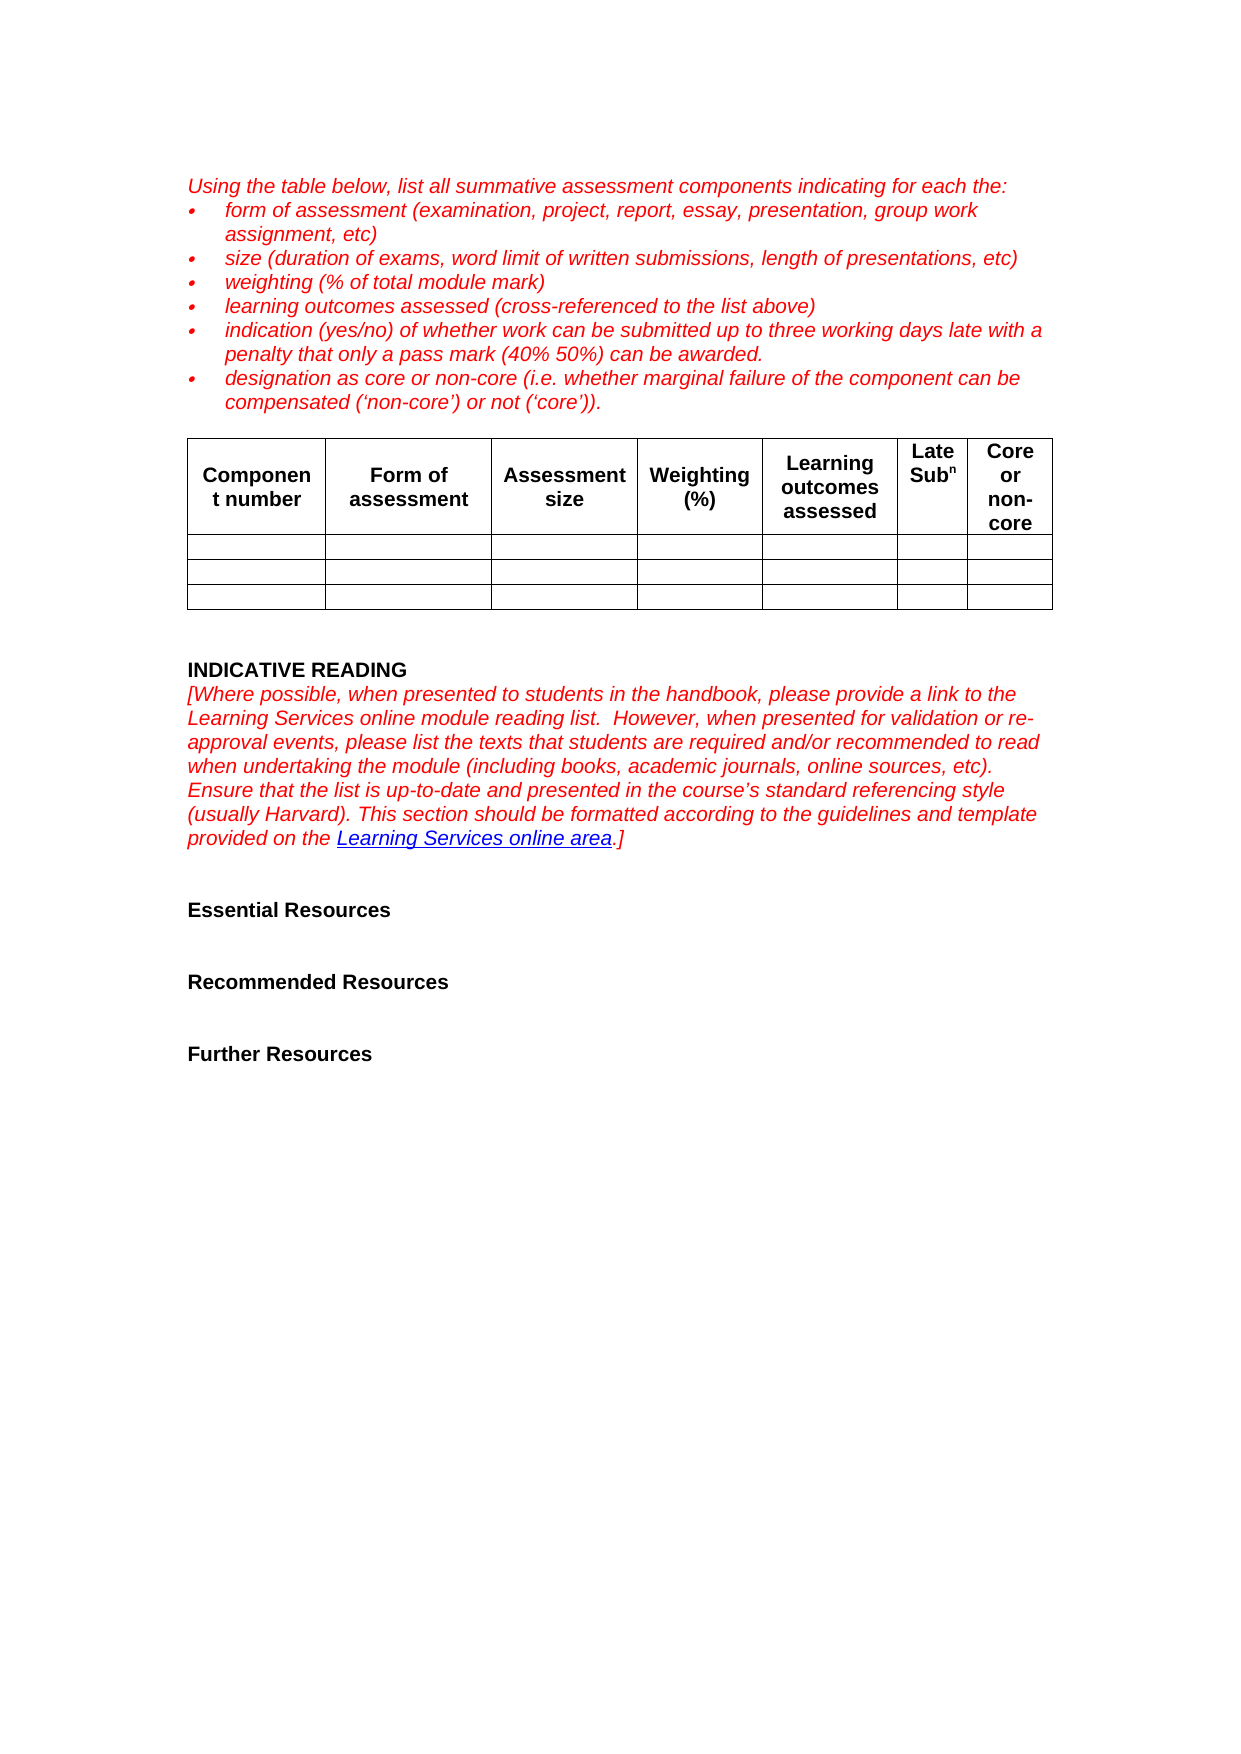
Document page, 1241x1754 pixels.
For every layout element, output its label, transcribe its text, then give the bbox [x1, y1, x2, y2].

table_cell [898, 560, 967, 584]
table_cell [763, 585, 897, 609]
table_header Assessment size [492, 439, 637, 534]
table_cell [898, 585, 967, 609]
table_cell [968, 560, 1052, 584]
table_header Component number [188, 439, 325, 534]
list form of assessment (examination, project, report, essay, presentation, group work assignment, etc) [187, 198, 1053, 246]
table_cell [898, 535, 967, 559]
table_cell [188, 560, 325, 584]
table_cell [968, 535, 1052, 559]
list designation as core or non-core (i.e. whether marginal failure of the component can be compensated (‘non-core’) or not (‘core’)). [187, 366, 1053, 413]
list size (duration of exams, word limit of written submissions, length of presentations, etc) [187, 246, 1053, 270]
table_header Core or non-core [968, 439, 1052, 534]
table_cell [968, 585, 1052, 609]
text Further Resources [187, 1042, 1053, 1066]
list weighting (% of total module mark) [187, 270, 1053, 294]
table_cell [492, 535, 637, 559]
text Using the table below, list all summative assessment components indicating for each the: [187, 174, 1053, 198]
text Recommended Resources [187, 970, 1053, 994]
table_cell [326, 535, 491, 559]
table_cell [326, 585, 491, 609]
table_cell [492, 560, 637, 584]
text INDICATIVE READING [187, 658, 1053, 682]
table_cell [326, 560, 491, 584]
table_cell [188, 585, 325, 609]
table_header Weighting (%) [638, 439, 762, 534]
text [Where possible, when presented to students in the handbook, please provide a link to the Learning Services online module reading list. However, when presented for validation or re-approval events, please list the texts that students are required and/or recommended to read when undertaking the module (including books, academic journals, online sources, etc). Ensure that the list is up-to-date and presented in the course’s standard referencing style (usually Harvard). This section should be formatted according to the guidelines and template provided on the Learning Services online area.] [187, 682, 1053, 850]
table_header Learning outcomes assessed [763, 439, 897, 534]
text Essential Resources [187, 898, 1053, 922]
list learning outcomes assessed (cross-referenced to the list above) [187, 294, 1053, 318]
table_cell [763, 560, 897, 584]
list indication (yes/no) of whether work can be submitted up to three working days late with a penalty that only a pass mark (40% 50%) can be awarded. [187, 318, 1053, 366]
table_cell [492, 585, 637, 609]
table_header Form of assessment [326, 439, 491, 534]
table_cell [188, 535, 325, 559]
table_cell [638, 560, 762, 584]
table_cell [638, 535, 762, 559]
table_cell [638, 585, 762, 609]
table_header Late Subn [898, 439, 967, 534]
table_cell [763, 535, 897, 559]
